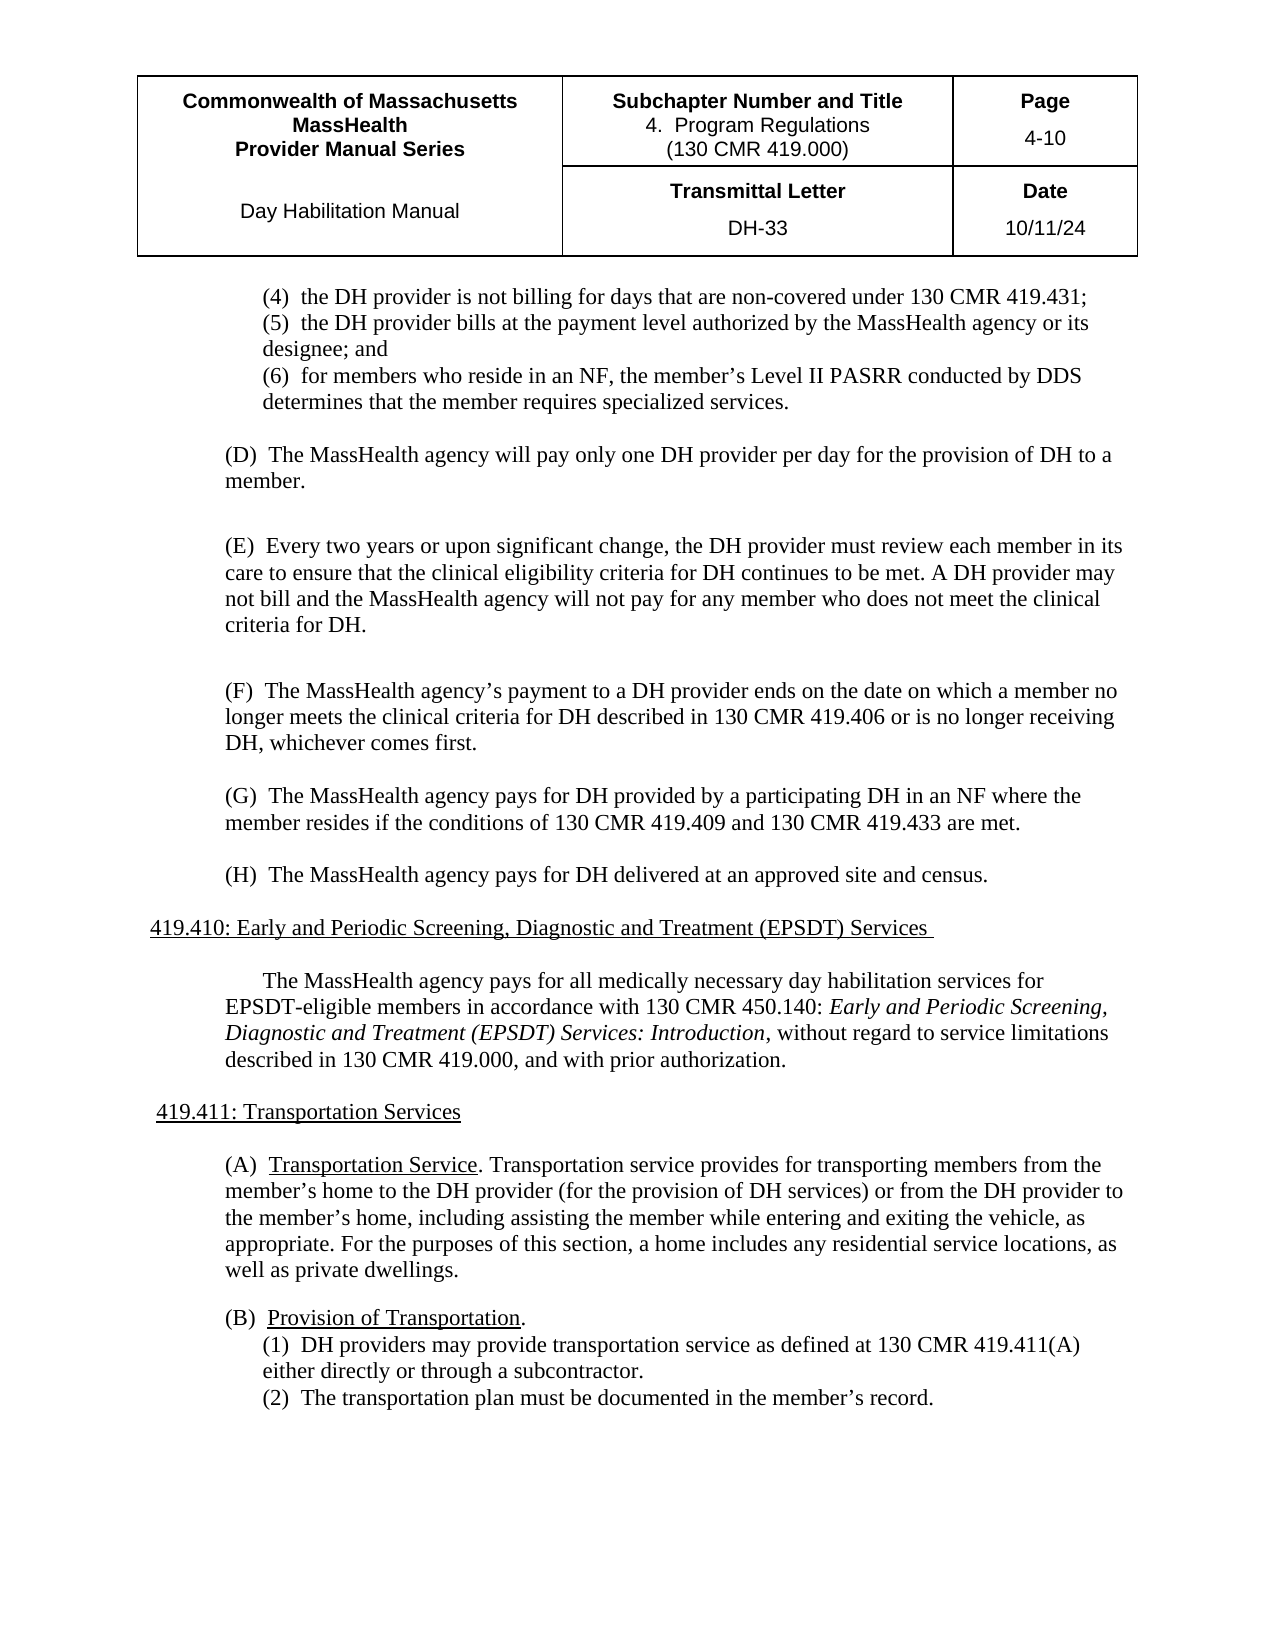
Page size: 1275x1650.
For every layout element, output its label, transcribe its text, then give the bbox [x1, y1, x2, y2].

text (H) The MassHealth agency pays for DH delivered at an approved site and census. [225, 861, 1125, 888]
text (D) The MassHealth agency will pay only one DH provider per day for the provision of DH to a member. [225, 441, 1125, 494]
table_cell Day Habilitation Manual [138, 165, 562, 255]
text (1) DH providers may provide transportation service as defined at 130 CMR 419.411(A) either directly or through a subcontractor. [262, 1331, 1125, 1383]
text 419.410: Early and Periodic Screening, Diagnostic and Treatment (EPSDT) Services [150, 914, 1125, 940]
table_header Page 4-10 [954, 77, 1137, 165]
table_header Subchapter Number and Title 4. Program Regulations (130 CMR 419.000) [563, 77, 952, 165]
text (B) Provision of Transportation. [225, 1304, 1125, 1331]
table_cell Transmittal Letter DH-33 [563, 167, 952, 255]
text (4) the DH provider is not billing for days that are non-covered under 130 CMR 419.431; [262, 283, 1125, 309]
text (2) The transportation plan must be documented in the member’s record. [262, 1383, 1125, 1410]
text (G) The MassHealth agency pays for DH provided by a participating DH in an NF where the member resides if the conditions of 130 CMR 419.409 and 130 CMR 419.433 are met. [225, 782, 1125, 835]
text (A) Transportation Service. Transportation service provides for transporting members from the member’s home to the DH provider (for the provision of DH services) or from the DH provider to the member’s home, including assisting the member while entering and exiting the vehicle, as appropriate. For the purposes of this section, a home includes any residential service locations, as well as private dwellings. [225, 1151, 1125, 1283]
text (F) The MassHealth agency’s payment to a DH provider ends on the date on which a member no longer meets the clinical criteria for DH described in 130 CMR 419.406 or is no longer receiving DH, whichever comes first. [225, 677, 1125, 756]
text The MassHealth agency pays for all medically necessary day habilitation services for EPSDT-eligible members in accordance with 130 CMR 450.140: Early and Periodic Screening, Diagnostic and Treatment (EPSDT) Services: Introduction, without regard to service limitations described in 130 CMR 419.000, and with prior authorization. [225, 967, 1125, 1072]
table_cell Date 10/11/24 [954, 167, 1137, 255]
text (E) Every two years or upon significant change, the DH provider must review each member in its care to ensure that the clinical eligibility criteria for DH continues to be met. A DH provider may not bill and the MassHealth agency will not pay for any member who does not meet the clinical criteria for DH. [225, 532, 1125, 638]
text (6) for members who reside in an NF, the member’s Level II PASRR conducted by DDS determines that the member requires specialized services. [262, 362, 1125, 414]
text (5) the DH provider bills at the payment level authorized by the MassHealth agency or its designee; and [262, 309, 1125, 362]
text 419.411: Transportation Services [156, 1098, 1125, 1125]
table_header Commonwealth of Massachusetts MassHealth Provider Manual Series [138, 77, 562, 165]
